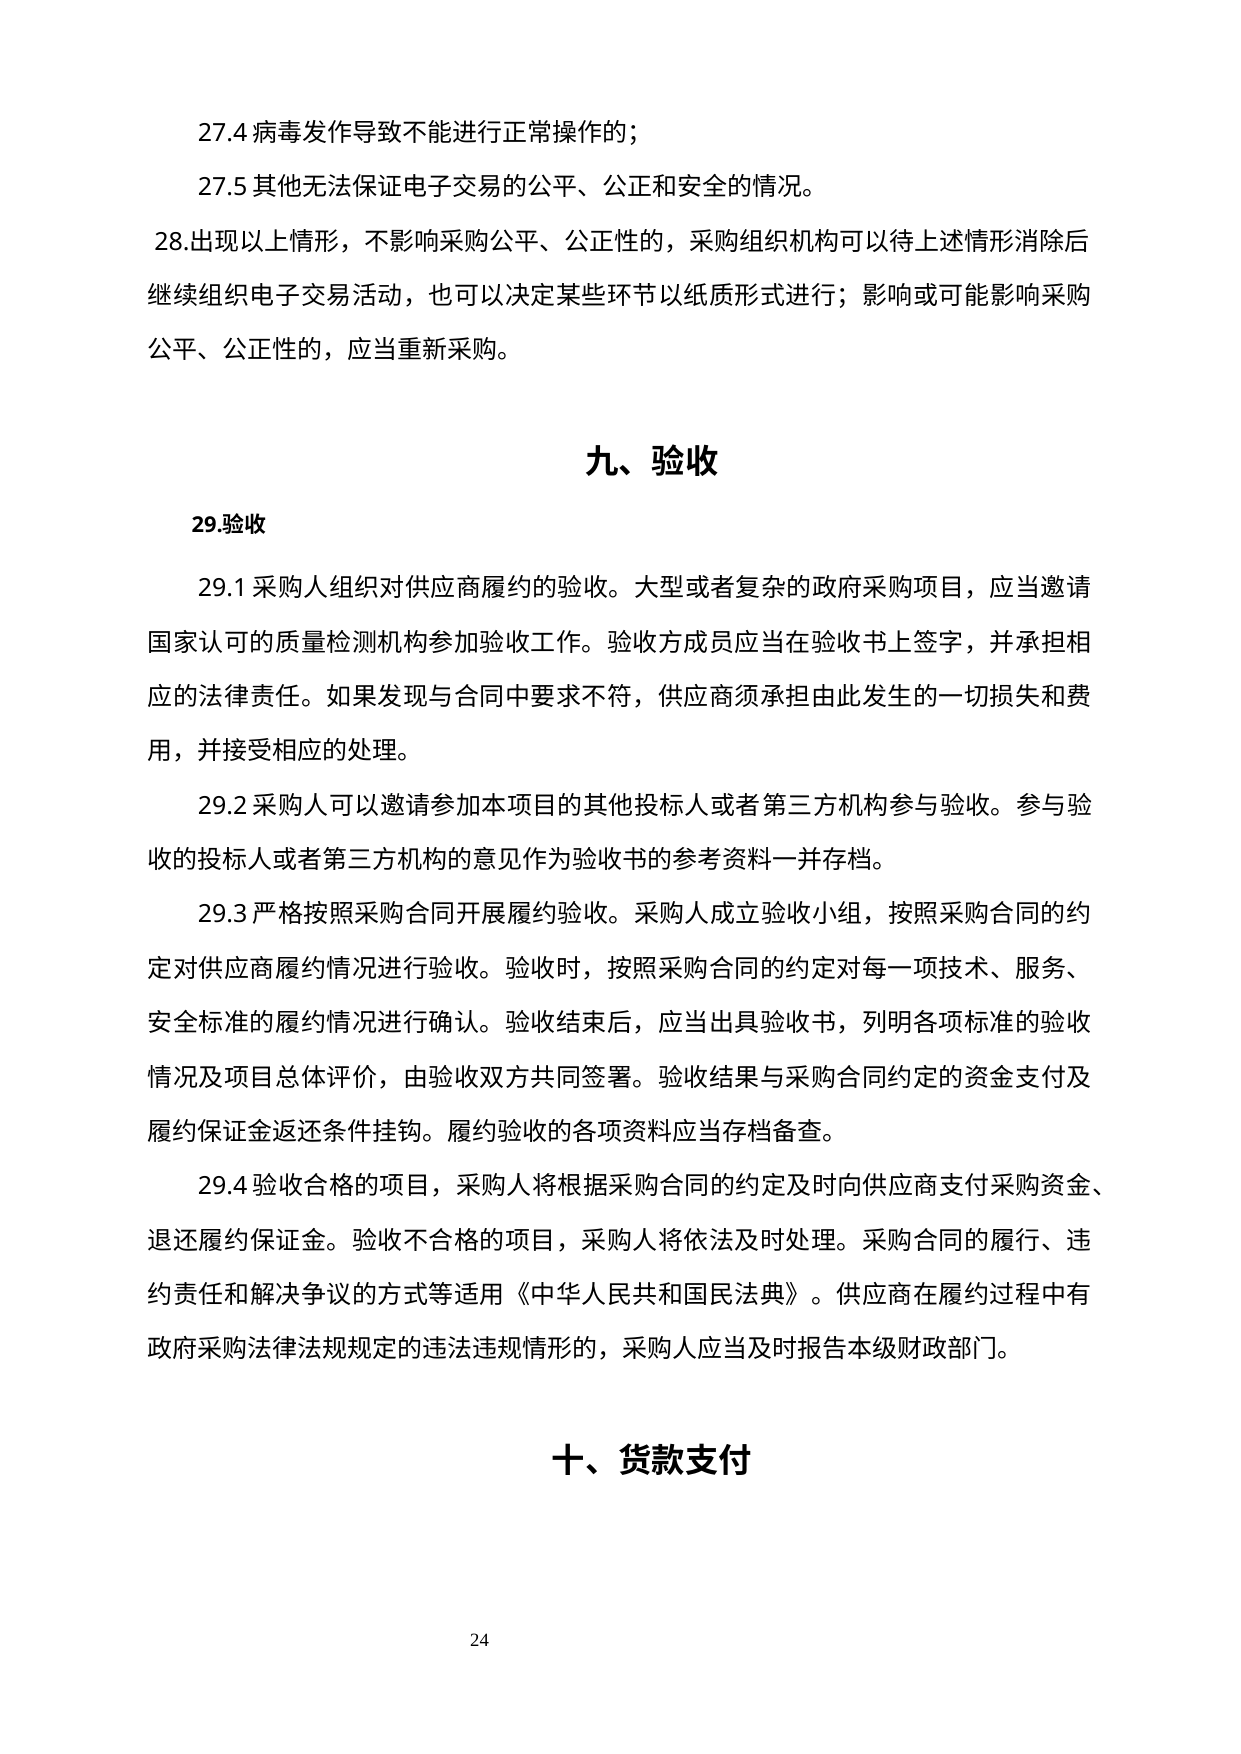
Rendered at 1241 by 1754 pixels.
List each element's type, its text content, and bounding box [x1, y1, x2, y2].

text 27.5其他无法保证电子交易的公平、公正和安全的情况。 [148, 167, 1092, 203]
text 28.出现以上情形，不影响采购公平、公正性的，采购组织机构可以待上述情形消除后继续组织电子交易活动，也可以决定某些环节以纸质形式进行；影响或可能影响采购公平、公正性的，应当重新采购。 [148, 221, 1092, 366]
text 29.1采购人组织对供应商履约的验收。大型或者复杂的政府采购项目，应当邀请国家认可的质量检测机构参加验收工作。验收方成员应当在验收书上签字，并承担相应的法律责任。如果发现与合同中要求不符，供应商须承担由此发生的一切损失和费用，并接受相应的处理。 [148, 568, 1092, 767]
text 29.2采购人可以邀请参加本项目的其他投标人或者第三方机构参与验收。参与验收的投标人或者第三方机构的意见作为验收书的参考资料一并存档。 [148, 785, 1092, 876]
text 29.验收 [191, 507, 1092, 539]
text 十、货款支付 [160, 1434, 1092, 1482]
text 九、验收 [160, 435, 1092, 483]
text 27.4病毒发作导致不能进行正常操作的； [148, 112, 1092, 148]
text 29.3严格按照采购合同开展履约验收。采购人成立验收小组，按照采购合同的约定对供应商履约情况进行验收。验收时，按照采购合同的约定对每一项技术、服务、安全标准的履约情况进行确认。验收结束后，应当出具验收书，列明各项标准的验收情况及项目总体评价，由验收双方共同签署。验收结果与采购合同约定的资金支付及履约保证金返还条件挂钩。履约验收的各项资料应当存档备查。 [148, 894, 1092, 1148]
text 29.4验收合格的项目，采购人将根据采购合同的约定及时向供应商支付采购资金、退还履约保证金。验收不合格的项目，采购人将依法及时处理。采购合同的履行、违约责任和解决争议的方式等适用《中华人民共和国民法典》。供应商在履约过程中有政府采购法律法规规定的违法违规情形的，采购人应当及时报告本级财政部门。 [148, 1166, 1092, 1365]
